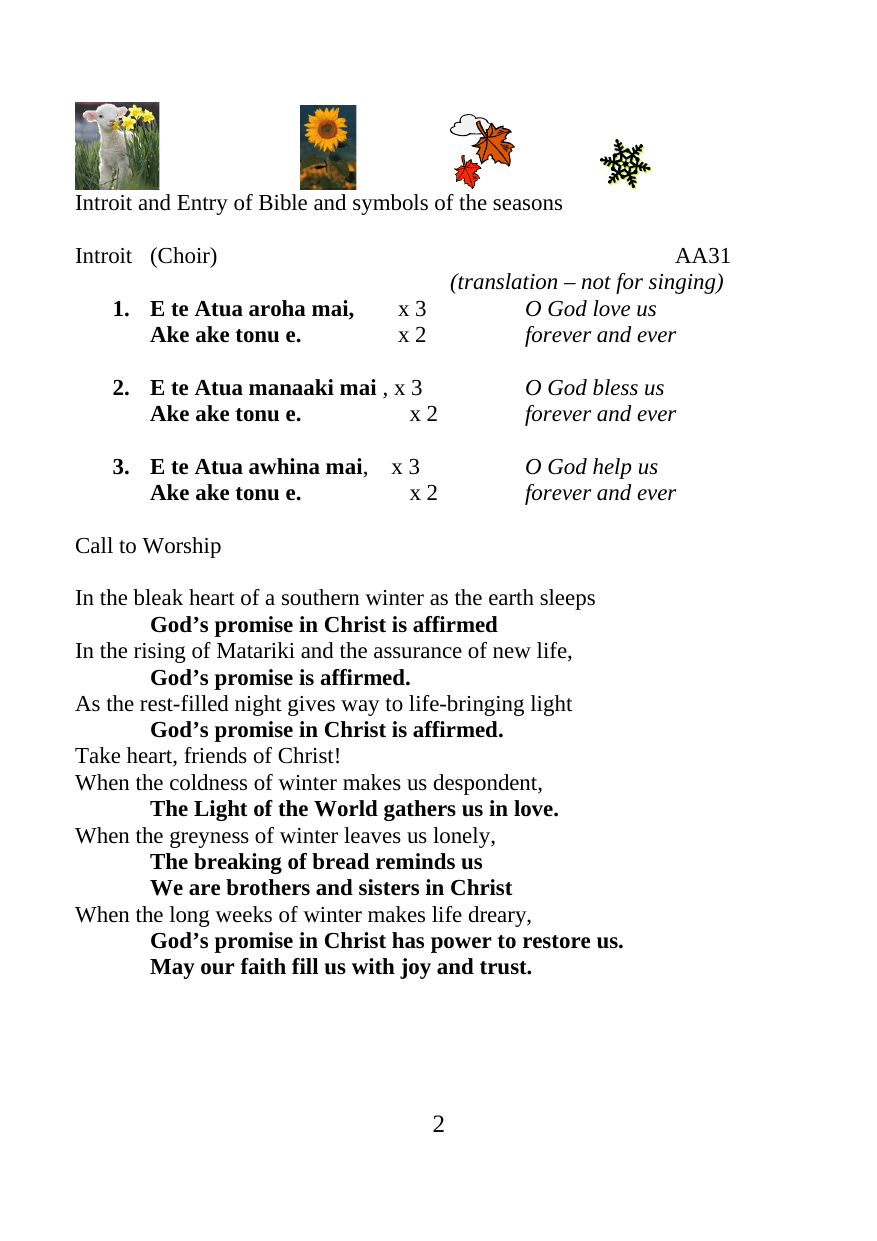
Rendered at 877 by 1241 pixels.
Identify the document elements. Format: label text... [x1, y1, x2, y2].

text In the rising of Matariki and the assurance of new life, [75, 637, 802, 663]
text Ake ake tonu e. x 2 forever and ever [75, 400, 802, 426]
text God’s promise in Christ is affirmed. [75, 716, 802, 743]
text Introit and Entry of Bible and symbols of the seasons [75, 189, 802, 216]
text When the long weeks of winter makes life dreary, [75, 901, 802, 927]
text The breaking of bread reminds us [75, 848, 802, 874]
text As the rest-filled night gives way to life-bringing light [75, 690, 802, 716]
text Call to Worship [75, 532, 802, 558]
text When the greyness of winter leaves us lonely, [75, 822, 802, 848]
text May our faith fill us with joy and trust. [75, 953, 802, 980]
list E te Atua manaaki mai , x 3 O God bless us [112, 374, 802, 400]
text God’s promise in Christ is affirmed [75, 611, 802, 637]
picture [300, 105, 357, 190]
text Introit (Choir) AA31 (translation – not for singing) [75, 242, 802, 294]
text The Light of the World gathers us in love. [75, 795, 802, 822]
list E te Atua awhina mai, x 3 O God help us [112, 453, 802, 479]
text Ake ake tonu e. x 2 forever and ever [75, 321, 802, 347]
picture [75, 102, 160, 190]
text God’s promise is affirmed. [75, 663, 802, 690]
text When the coldness of winter makes us despondent, [75, 769, 802, 795]
text Take heart, friends of Christ! [75, 743, 802, 769]
text Ake ake tonu e. x 2 forever and ever [75, 479, 802, 505]
text God’s promise in Christ has power to restore us. [75, 927, 802, 953]
text In the bleak heart of a southern winter as the earth sleeps [75, 584, 802, 611]
list E te Atua aroha mai, x 3 O God love us [112, 294, 802, 321]
text We are brothers and sisters in Christ [75, 874, 802, 901]
